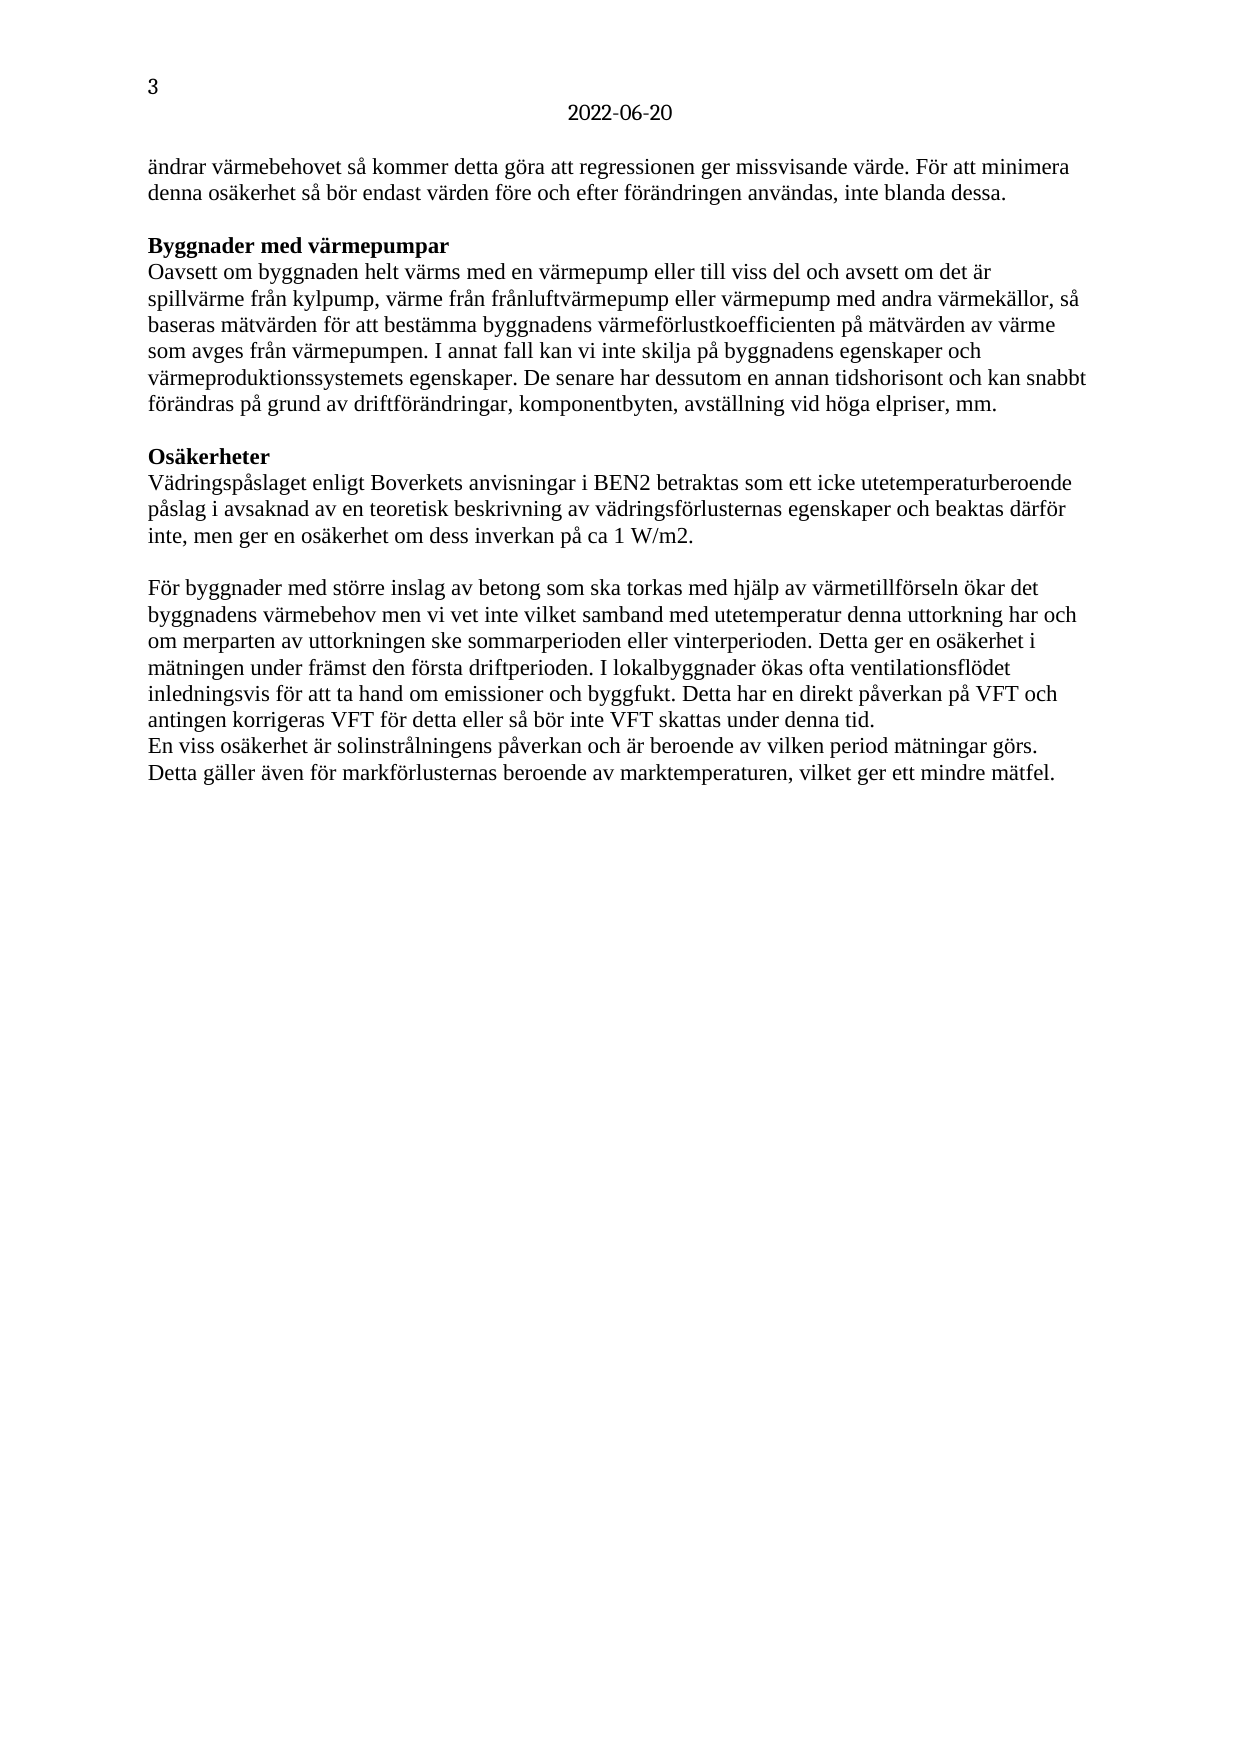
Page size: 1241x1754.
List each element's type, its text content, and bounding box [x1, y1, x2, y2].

text För byggnader med större inslag av betong som ska torkas med hjälp av värmetillförseln ökar det byggnadens värmebehov men vi vet inte vilket samband med utetemperatur denna uttorkning har och om merparten av uttorkningen ske sommarperioden eller vinterperioden. Detta ger en osäkerhet i mätningen under främst den första driftperioden. I lokalbyggnader ökas ofta ventilationsflödet inledningsvis för att ta hand om emissioner och byggfukt. Detta har en direkt påverkan på VFT och antingen korrigeras VFT för detta eller så bör inte VFT skattas under denna tid. [148, 574, 1093, 733]
text Oavsett om byggnaden helt värms med en värmepump eller till viss del och avsett om det är spillvärme från kylpump, värme från frånluftvärmepump eller värmepump med andra värmekällor, så baseras mätvärden för att bestämma byggnadens värmeförlustkoefficienten på mätvärden av värme som avges från värmepumpen. I annat fall kan vi inte skilja på byggnadens egenskaper och värmeproduktionssystemets egenskaper. De senare har dessutom en annan tidshorisont och kan snabbt förändras på grund av driftförändringar, komponentbyten, avställning vid höga elpriser, mm. [148, 258, 1093, 416]
text Byggnader med värmepumpar [148, 232, 1093, 258]
text Osäkerheter [148, 443, 1093, 469]
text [148, 153, 1093, 206]
text En viss osäkerhet är solinstrålningens påverkan och är beroende av vilken period mätningar görs. Detta gäller även för markförlusternas beroende av marktemperaturen, vilket ger ett mindre mätfel. [148, 733, 1093, 785]
text Vädringspåslaget enligt Boverkets anvisningar i BEN2 betraktas som ett icke utetemperaturberoende påslag i avsaknad av en teoretisk beskrivning av vädringsförlusternas egenskaper och beaktas därför inte, men ger en osäkerhet om dess inverkan på ca 1 W/m2. [148, 469, 1093, 548]
